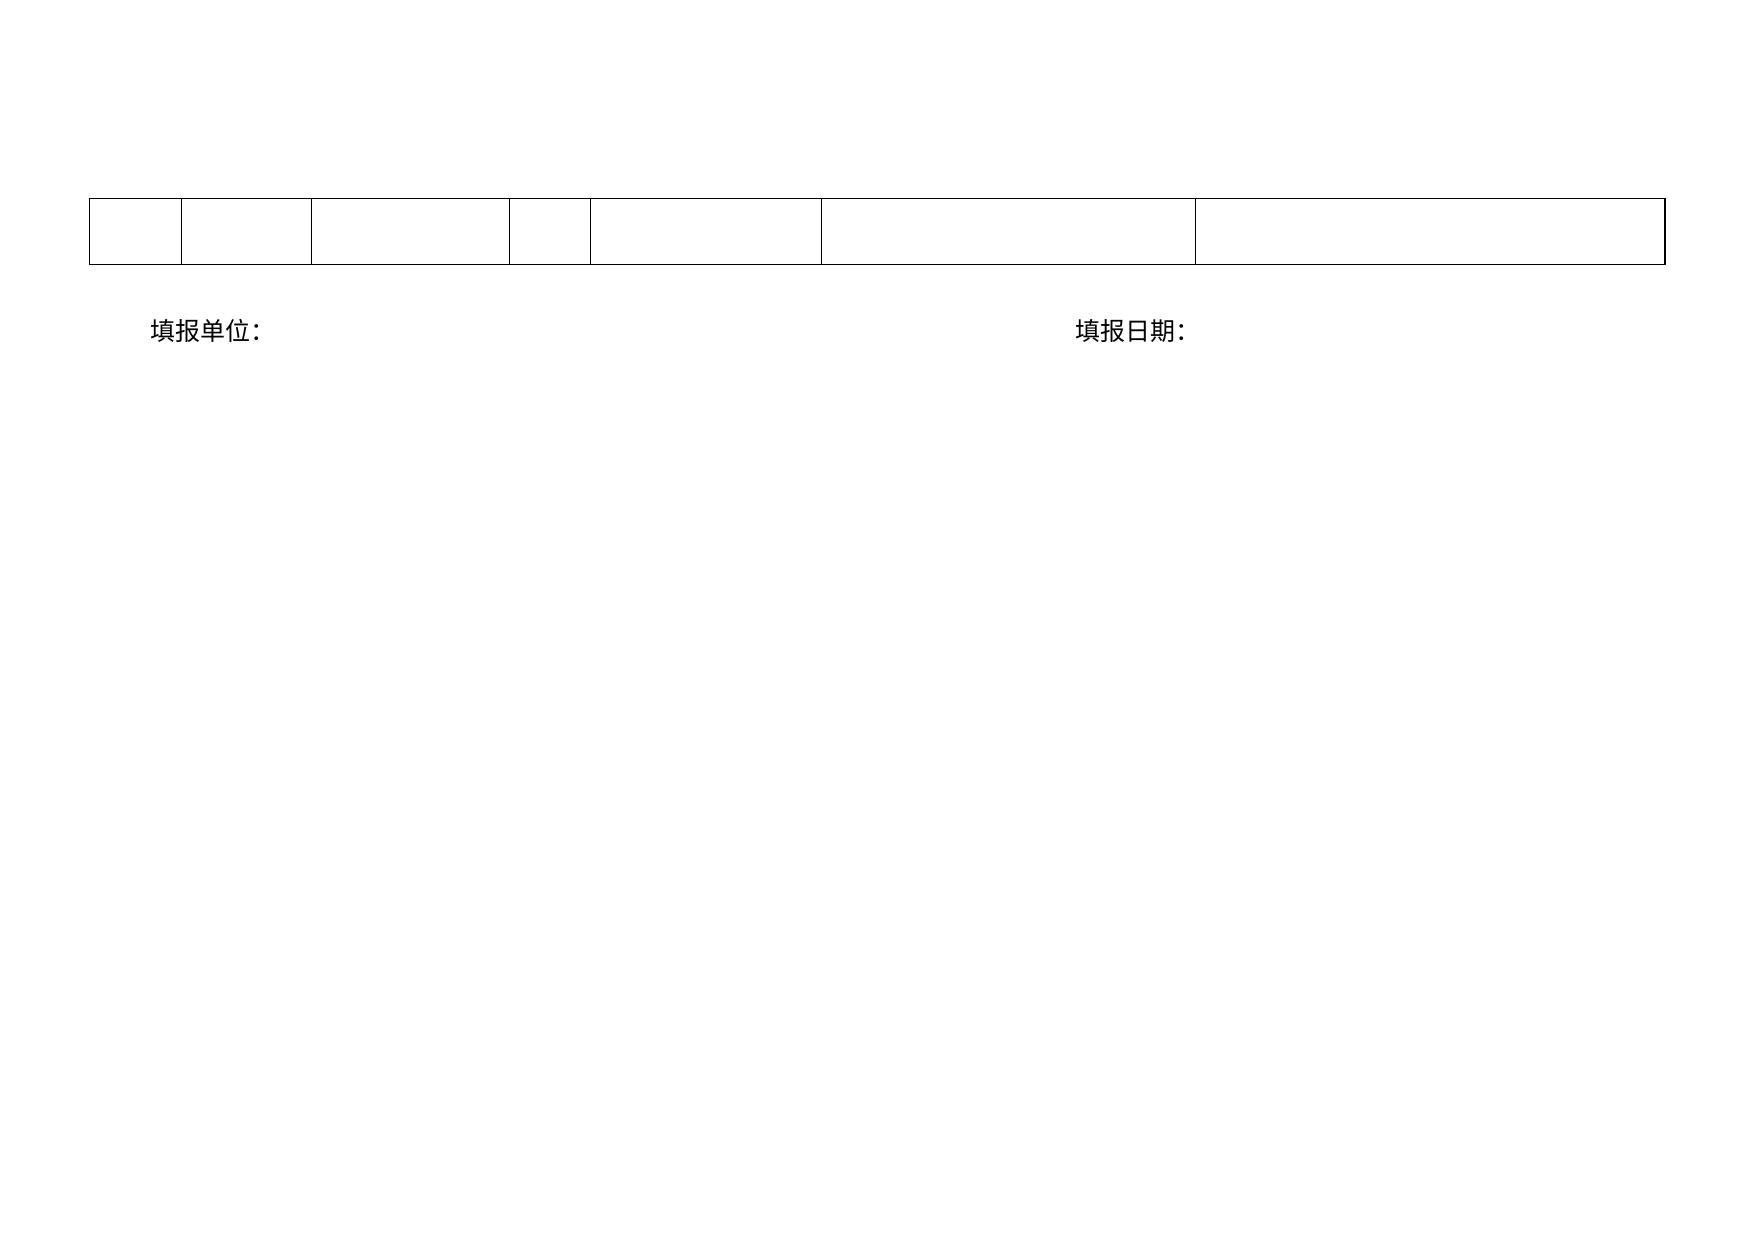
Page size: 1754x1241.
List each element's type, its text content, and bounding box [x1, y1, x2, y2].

table_cell [90, 199, 181, 264]
table_cell [822, 199, 1195, 264]
table_cell [312, 199, 509, 264]
table_cell [1196, 199, 1664, 264]
text 填报单位： 填报日期： [150, 297, 1604, 362]
table_cell [510, 199, 590, 264]
table_cell [591, 199, 821, 264]
table_cell [182, 199, 311, 264]
